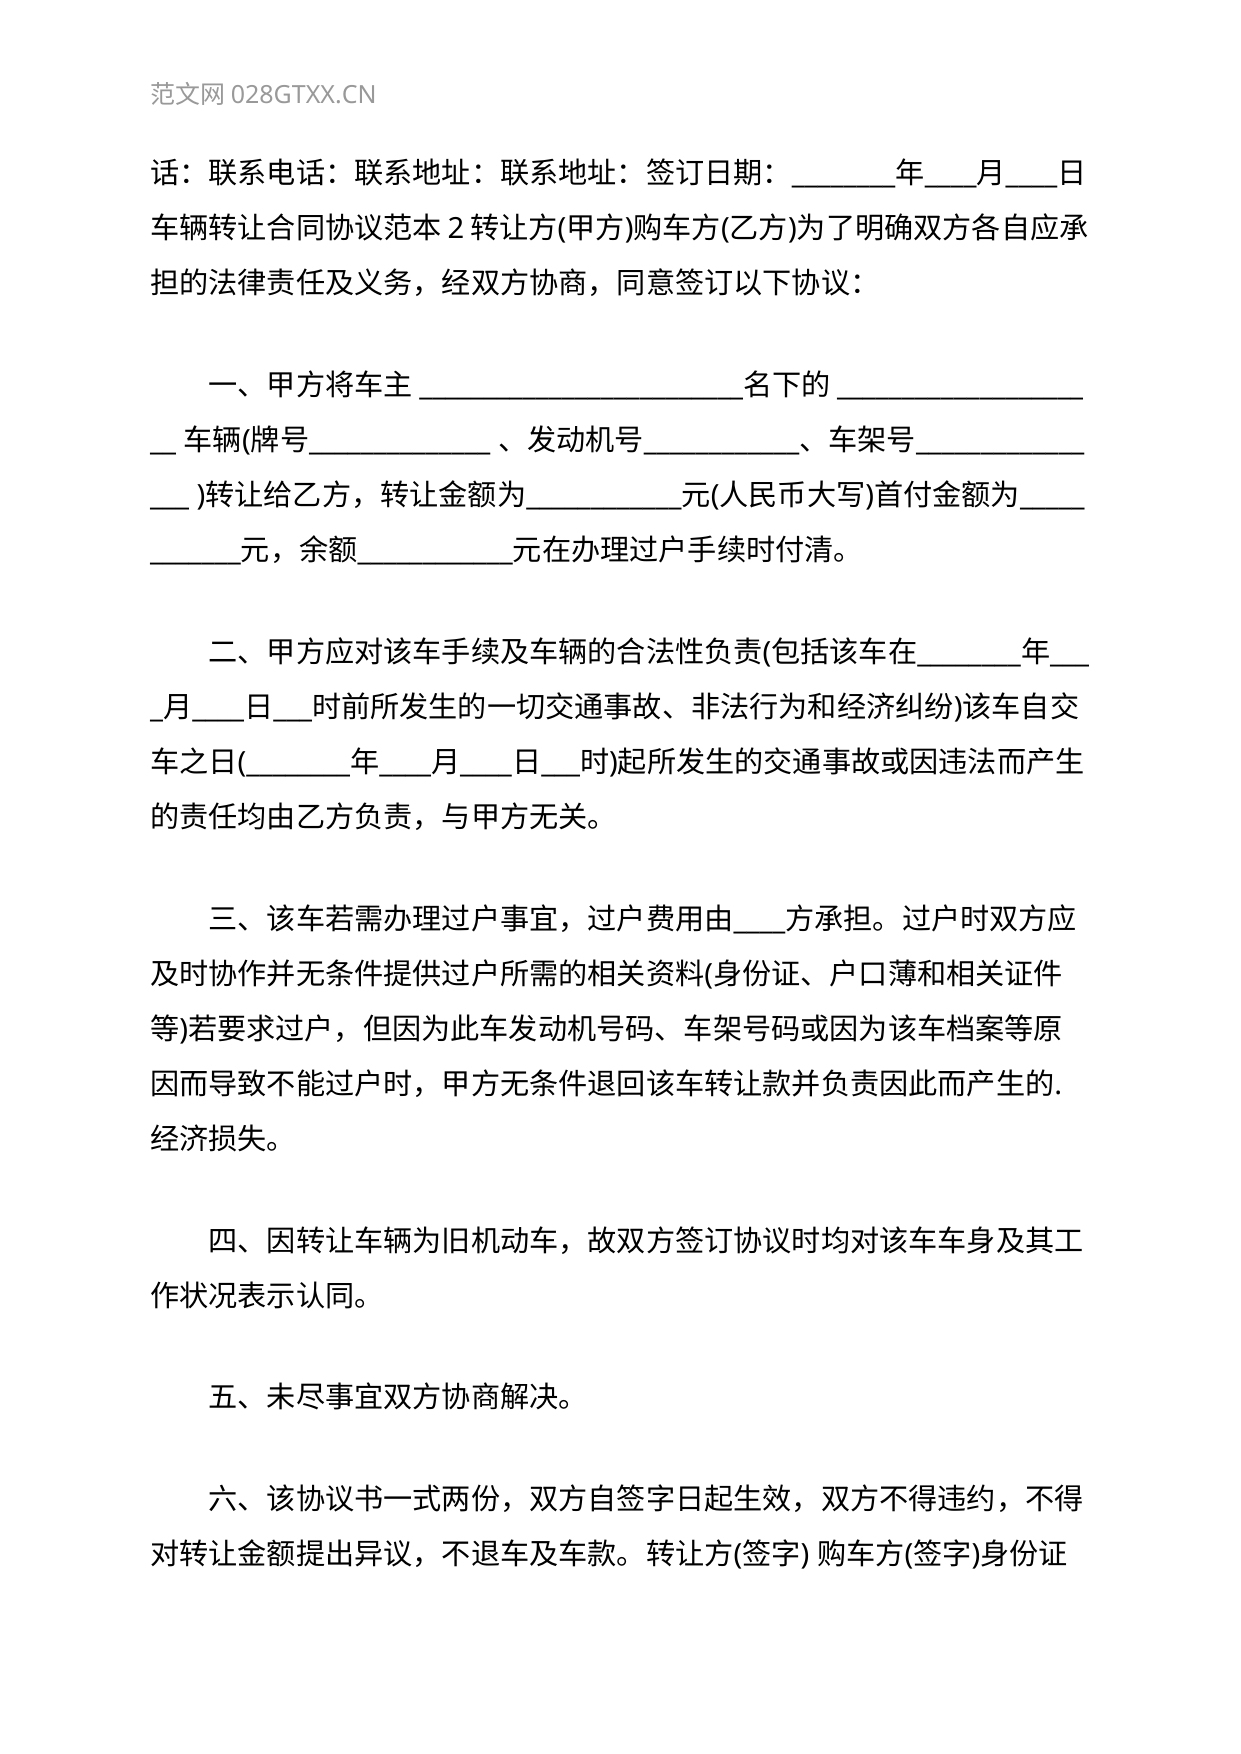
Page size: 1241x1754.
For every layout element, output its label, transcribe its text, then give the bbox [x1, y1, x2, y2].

text 二、甲方应对该车手续及车辆的合法性负责(包括该车在________年____月____日___时前所发生的一切交通事故、非法行为和经济纠纷)该车自交车之日(________年____月____日___时)起所发生的交通事故或因违法而产生的责任均由乙方负责，与甲方无关。 [150, 629, 1090, 836]
text 三、该车若需办理过户事宜，过户费用由____方承担。过户时双方应及时协作并无条件提供过户所需的相关资料(身份证、户口薄和相关证件等)若要求过户，但因为此车发动机号码、车架号码或因为该车档案等原因而导致不能过户时，甲方无条件退回该车转让款并负责因此而产生的.经济损失。 [150, 896, 1090, 1158]
text 五、未尽事宜双方协商解决。 [150, 1374, 1090, 1416]
text 四、因转让车辆为旧机动车，故双方签订协议时均对该车车身及其工作状况表示认同。 [150, 1217, 1090, 1314]
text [150, 150, 1090, 302]
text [150, 1476, 1090, 1573]
text 一、甲方将车主 _________________________名下的 _____________________ 车辆(牌号______________ 、发动机号____________、车架号________________ )转让给乙方，转让金额为____________元(人民币大写)首付金额为____________元，余额____________元在办理过户手续时付清。 [150, 362, 1090, 569]
